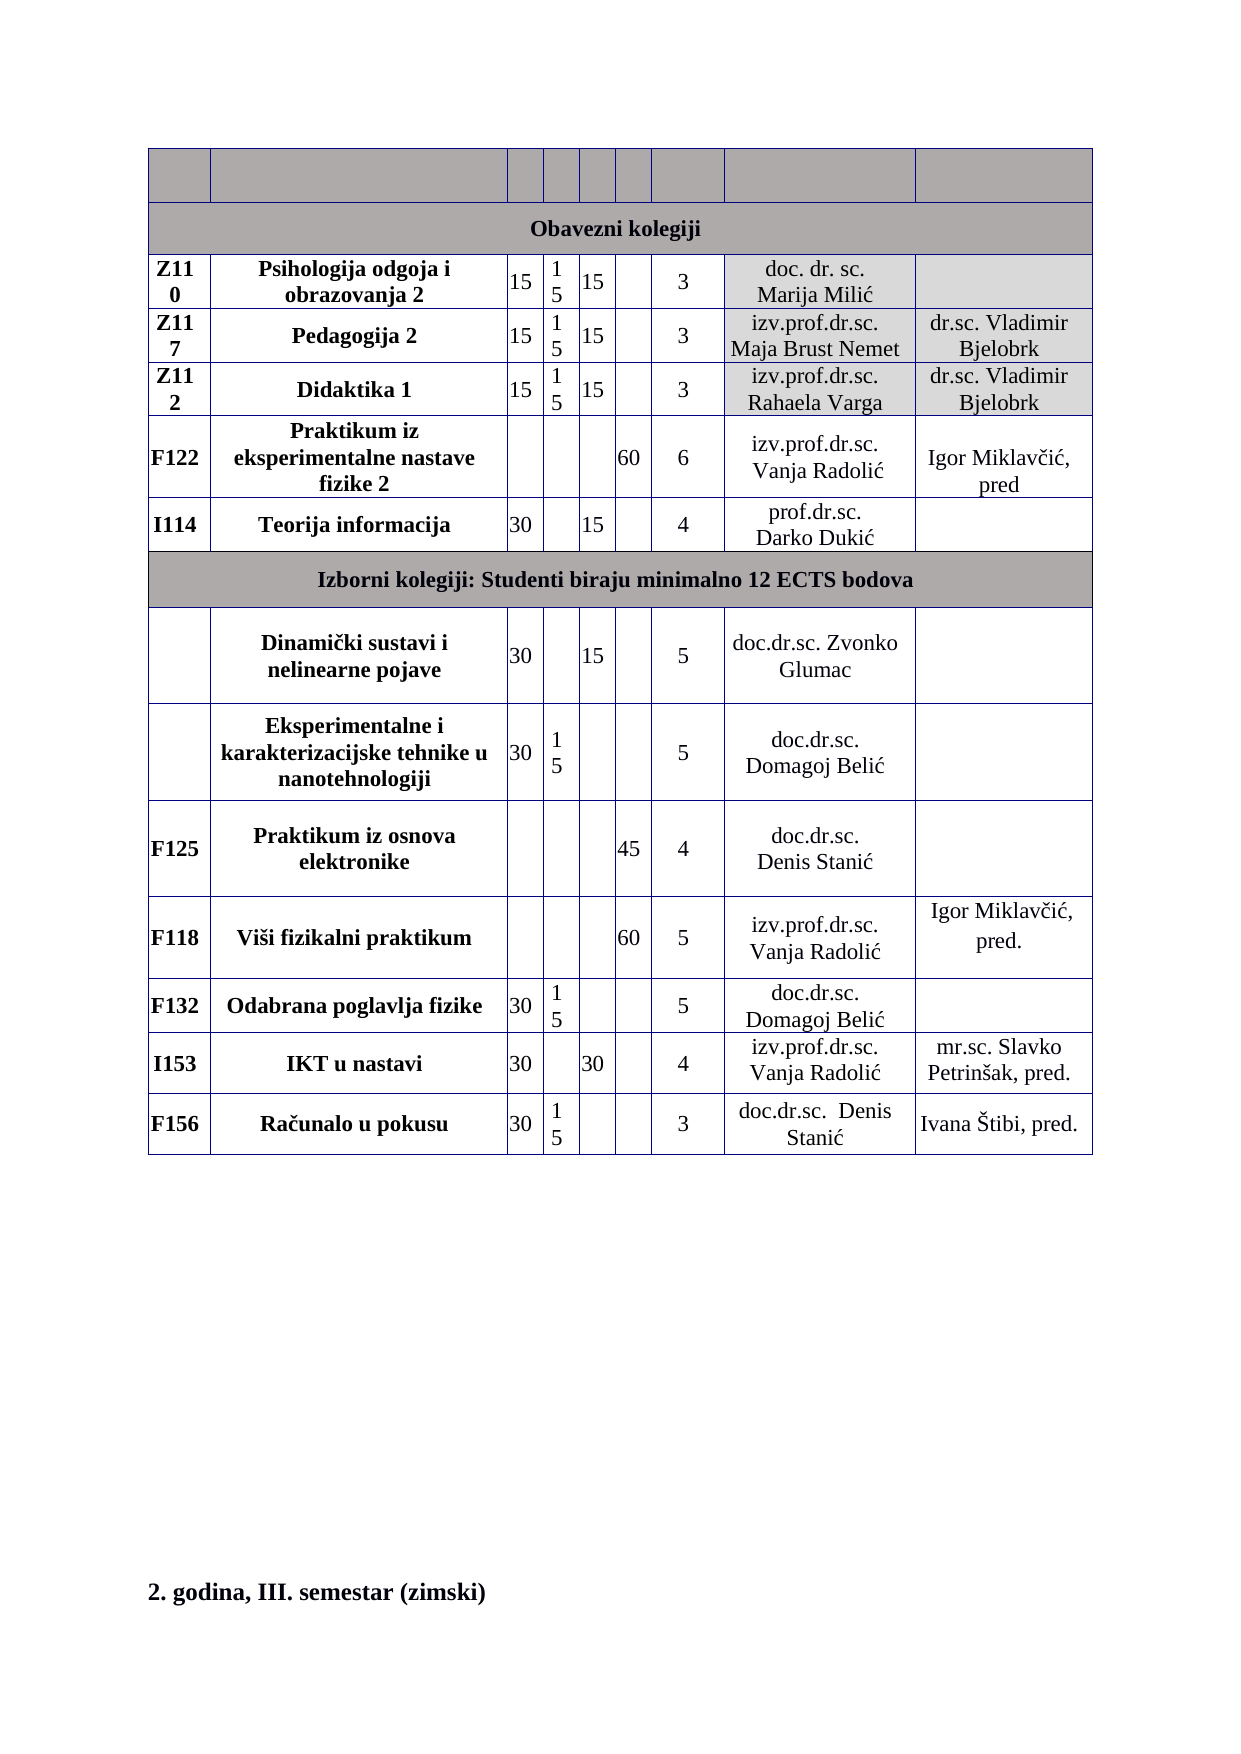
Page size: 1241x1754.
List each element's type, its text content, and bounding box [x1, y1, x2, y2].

table_cell F125 [149, 801, 210, 896]
table_cell 15 [580, 255, 615, 308]
table_cell 3 [652, 309, 724, 362]
table_cell 4 [652, 801, 724, 896]
table_cell [616, 309, 651, 362]
table_cell Viši fizikalni praktikum [211, 897, 507, 978]
table_cell [616, 255, 651, 308]
table_header Suradnici [916, 149, 1092, 202]
table_cell I114 [149, 498, 210, 551]
table_cell Računalo u pokusu [211, 1094, 507, 1153]
table_cell Psihologija odgoja i obrazovanja 2 [211, 255, 507, 308]
table_cell F156 [149, 1094, 210, 1153]
table_cell Praktikum iz eksperimentalne nastave fizike 2 [211, 416, 507, 497]
table_cell 45 [616, 801, 651, 896]
table_cell F132 [149, 979, 210, 1032]
table_cell 5 [652, 608, 724, 703]
table_cell Eksperimentalne i karakterizacijske tehnike u nanotehnologiji [211, 704, 507, 800]
table_cell 30 [508, 608, 543, 703]
table_cell [544, 498, 579, 551]
table_cell [580, 979, 615, 1032]
table_cell Obavezni kolegiji [149, 203, 1092, 254]
table_cell 15 [544, 363, 579, 415]
table_cell 60 [616, 416, 651, 497]
table_cell 30 [508, 498, 543, 551]
table_cell Ivana Štibi, pred. [916, 1094, 1092, 1153]
table_cell 15 [544, 255, 579, 308]
table_header Šifra [149, 149, 210, 202]
table_cell Z112 [149, 363, 210, 415]
table_cell [916, 801, 1092, 896]
table_cell izv.prof.dr.sc. Vanja Radolić [725, 897, 915, 978]
table_cell [616, 979, 651, 1032]
table_cell 3 [652, 363, 724, 415]
table_cell [616, 704, 651, 800]
table_cell doc.dr.sc. Domagoj Belić [725, 979, 771, 1032]
table_cell 30 [508, 1094, 543, 1153]
table_cell IKT u nastavi [211, 1033, 507, 1093]
table_cell 5 [652, 897, 724, 978]
table_cell [580, 1094, 615, 1153]
table_cell doc.dr.sc. Domagoj Belić [859, 979, 915, 1032]
table_cell Praktikum iz osnova elektronike [211, 801, 507, 896]
table_header Naziv kolegija [211, 149, 507, 202]
table_cell [616, 1033, 651, 1093]
table_cell Z110 [149, 255, 210, 308]
table_cell 15 [580, 363, 615, 415]
table_cell 15 [508, 255, 543, 308]
table_cell [544, 801, 579, 896]
table_cell Dinamički sustavi i nelinearne pojave [211, 608, 507, 703]
table_cell 15 [508, 309, 543, 362]
table_cell [916, 979, 1092, 1032]
table_cell 15 [580, 498, 615, 551]
table_cell [616, 1094, 651, 1153]
table_cell Izborni kolegiji: Studenti biraju minimalno 12 ECTS bodova [149, 552, 1092, 607]
table_cell 4 [652, 498, 724, 551]
table_cell [616, 363, 651, 415]
table_cell 15 [580, 309, 615, 362]
table_cell 6 [652, 416, 724, 497]
table_cell 30 [508, 704, 543, 800]
table_cell izv.prof.dr.sc. Rahaela Varga [725, 363, 915, 415]
table_cell [580, 704, 615, 800]
table_cell 30 [580, 1033, 615, 1093]
table_cell doc.dr.sc. Zvonko Glumac [725, 608, 915, 703]
table_cell F118 [149, 897, 210, 978]
table_cell [544, 416, 579, 497]
table_cell 3 [652, 255, 724, 308]
table_cell 15 [580, 608, 615, 703]
table_cell 60 [616, 897, 651, 978]
table_header S [544, 149, 579, 202]
text 2. godina, III. semestar (zimski) [148, 1577, 1093, 1606]
table_cell doc.dr.sc. Domagoj Belić [725, 704, 915, 800]
table_cell [616, 498, 651, 551]
table_cell Odabrana poglavlja fizike [211, 979, 507, 1032]
table_cell 15 [544, 979, 579, 1032]
table_cell [580, 416, 615, 497]
table_cell 15 [544, 704, 579, 800]
table_cell Teorija informacija [211, 498, 507, 551]
table_cell [544, 897, 579, 978]
table_cell mr.sc. Slavko Petrinšak, pred. [916, 1033, 1092, 1093]
table_cell [580, 801, 615, 896]
table_cell Z117 [149, 309, 210, 362]
table_cell doc.dr.sc. Denis Stanić [725, 1094, 915, 1153]
table_cell [916, 498, 1092, 551]
table_cell izv.prof.dr.sc. Maja Brust Nemet [725, 309, 915, 362]
table_cell [544, 608, 579, 703]
table_header Nastavnici [725, 149, 915, 202]
table_header ECTS [652, 149, 724, 202]
table_cell dr.sc. Vladimir Bjelobrk [916, 309, 1092, 362]
table_cell Igor Miklavčić, pred [916, 416, 1092, 497]
table_cell 3 [652, 1094, 724, 1153]
table_cell [580, 897, 615, 978]
table_cell [149, 608, 210, 703]
table_cell dr.sc. Vladimir Bjelobrk [916, 363, 1092, 415]
table_cell 15 [544, 1094, 579, 1153]
table_header L [616, 149, 651, 202]
table_cell 15 [508, 363, 543, 415]
table_cell 15 [544, 309, 579, 362]
table_cell 30 [508, 979, 543, 1032]
table_cell I153 [149, 1033, 210, 1093]
table_cell 4 [652, 1033, 724, 1093]
table_cell [544, 1033, 579, 1093]
table_header P [508, 149, 543, 202]
table_cell [149, 704, 210, 800]
table_cell [916, 255, 1092, 308]
table_cell izv.prof.dr.sc. Vanja Radolić [725, 1033, 915, 1093]
table_cell doc. dr. sc. Marija Milić [725, 255, 915, 308]
table_cell F122 [149, 416, 210, 497]
table_cell [916, 608, 1092, 703]
table_cell 30 [508, 1033, 543, 1093]
table_cell Pedagogija 2 [211, 309, 507, 362]
table_cell [916, 704, 1092, 800]
table_cell [508, 801, 543, 896]
table_cell [508, 416, 543, 497]
table_header V [580, 149, 615, 202]
table_cell doc.dr.sc. Denis Stanić [725, 801, 915, 896]
table_cell 5 [652, 979, 724, 1032]
table_cell Igor Miklavčić, pred. [916, 897, 1092, 978]
table_cell prof.dr.sc. Darko Dukić [725, 498, 915, 551]
table_cell [616, 608, 651, 703]
table_cell 5 [652, 704, 724, 800]
table_cell Didaktika 1 [211, 363, 507, 415]
table_cell izv.prof.dr.sc. Vanja Radolić [725, 416, 915, 497]
table_cell [508, 897, 543, 978]
